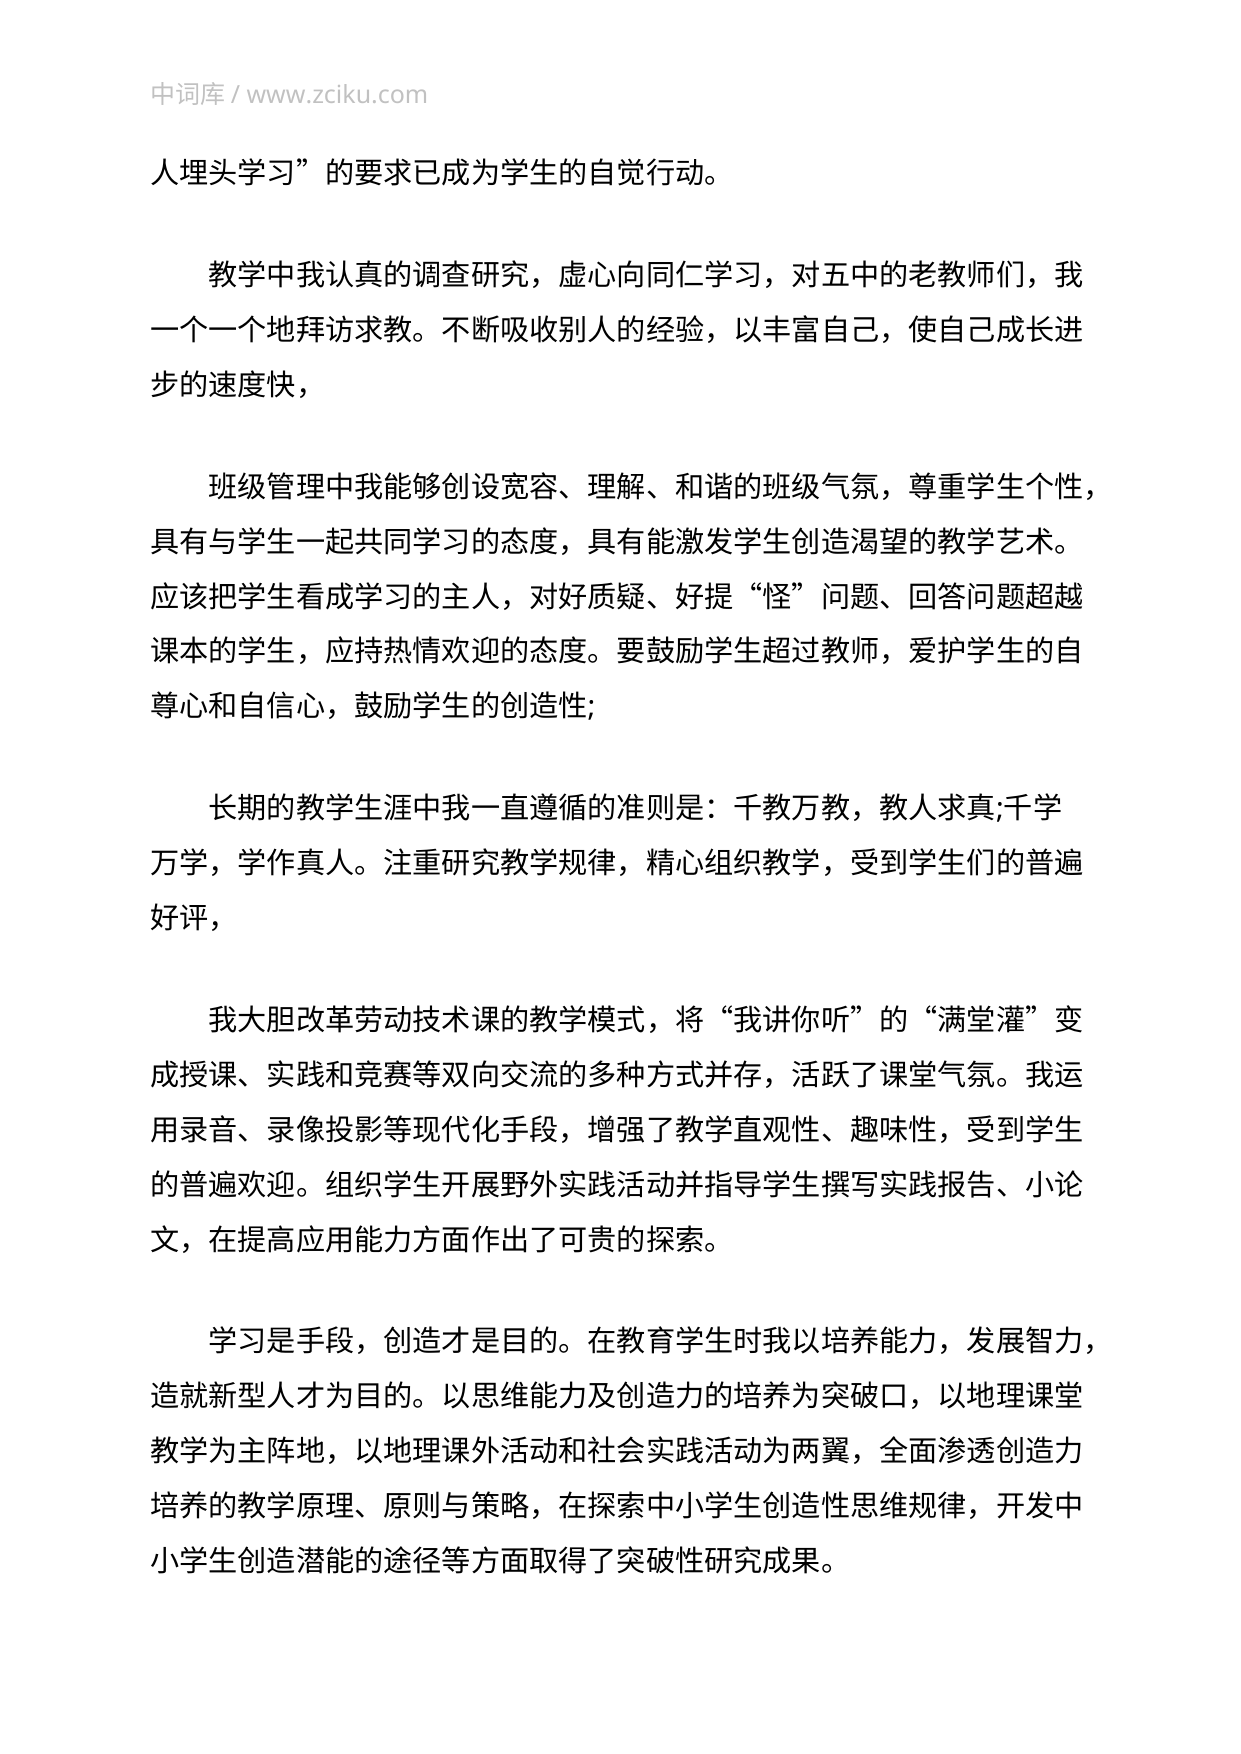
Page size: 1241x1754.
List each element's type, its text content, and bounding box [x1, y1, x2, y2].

text 班级管理中我能够创设宽容、理解、和谐的班级气氛，尊重学生个性，具有与学生一起共同学习的态度，具有能激发学生创造渴望的教学艺术。应该把学生看成学习的主人，对好质疑、好提“怪”问题、回答问题超越课本的学生，应持热情欢迎的态度。要鼓励学生超过教师，爱护学生的自尊心和自信心，鼓励学生的创造性; [150, 463, 1090, 725]
text 我大胆改革劳动技术课的教学模式，将“我讲你听”的“满堂灌”变成授课、实践和竞赛等双向交流的多种方式并存，活跃了课堂气氛。我运用录音、录像投影等现代化手段，增强了教学直观性、趣味性，受到学生的普遍欢迎。组织学生开展野外实践活动并指导学生撰写实践报告、小论文，在提高应用能力方面作出了可贵的探索。 [150, 997, 1090, 1258]
text 教学中我认真的调查研究，虚心向同仁学习，对五中的老教师们，我一个一个地拜访求教。不断吸收别人的经验，以丰富自己，使自己成长进步的速度快， [150, 252, 1090, 404]
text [150, 150, 1090, 192]
text 学习是手段，创造才是目的。在教育学生时我以培养能力，发展智力，造就新型人才为目的。以思维能力及创造力的培养为突破口，以地理课堂教学为主阵地，以地理课外活动和社会实践活动为两翼，全面渗透创造力培养的教学原理、原则与策略，在探索中小学生创造性思维规律，开发中小学生创造潜能的途径等方面取得了突破性研究成果。 [150, 1318, 1090, 1580]
text 长期的教学生涯中我一直遵循的准则是：千教万教，教人求真;千学万学，学作真人。注重研究教学规律，精心组织教学，受到学生们的普遍好评， [150, 785, 1090, 937]
